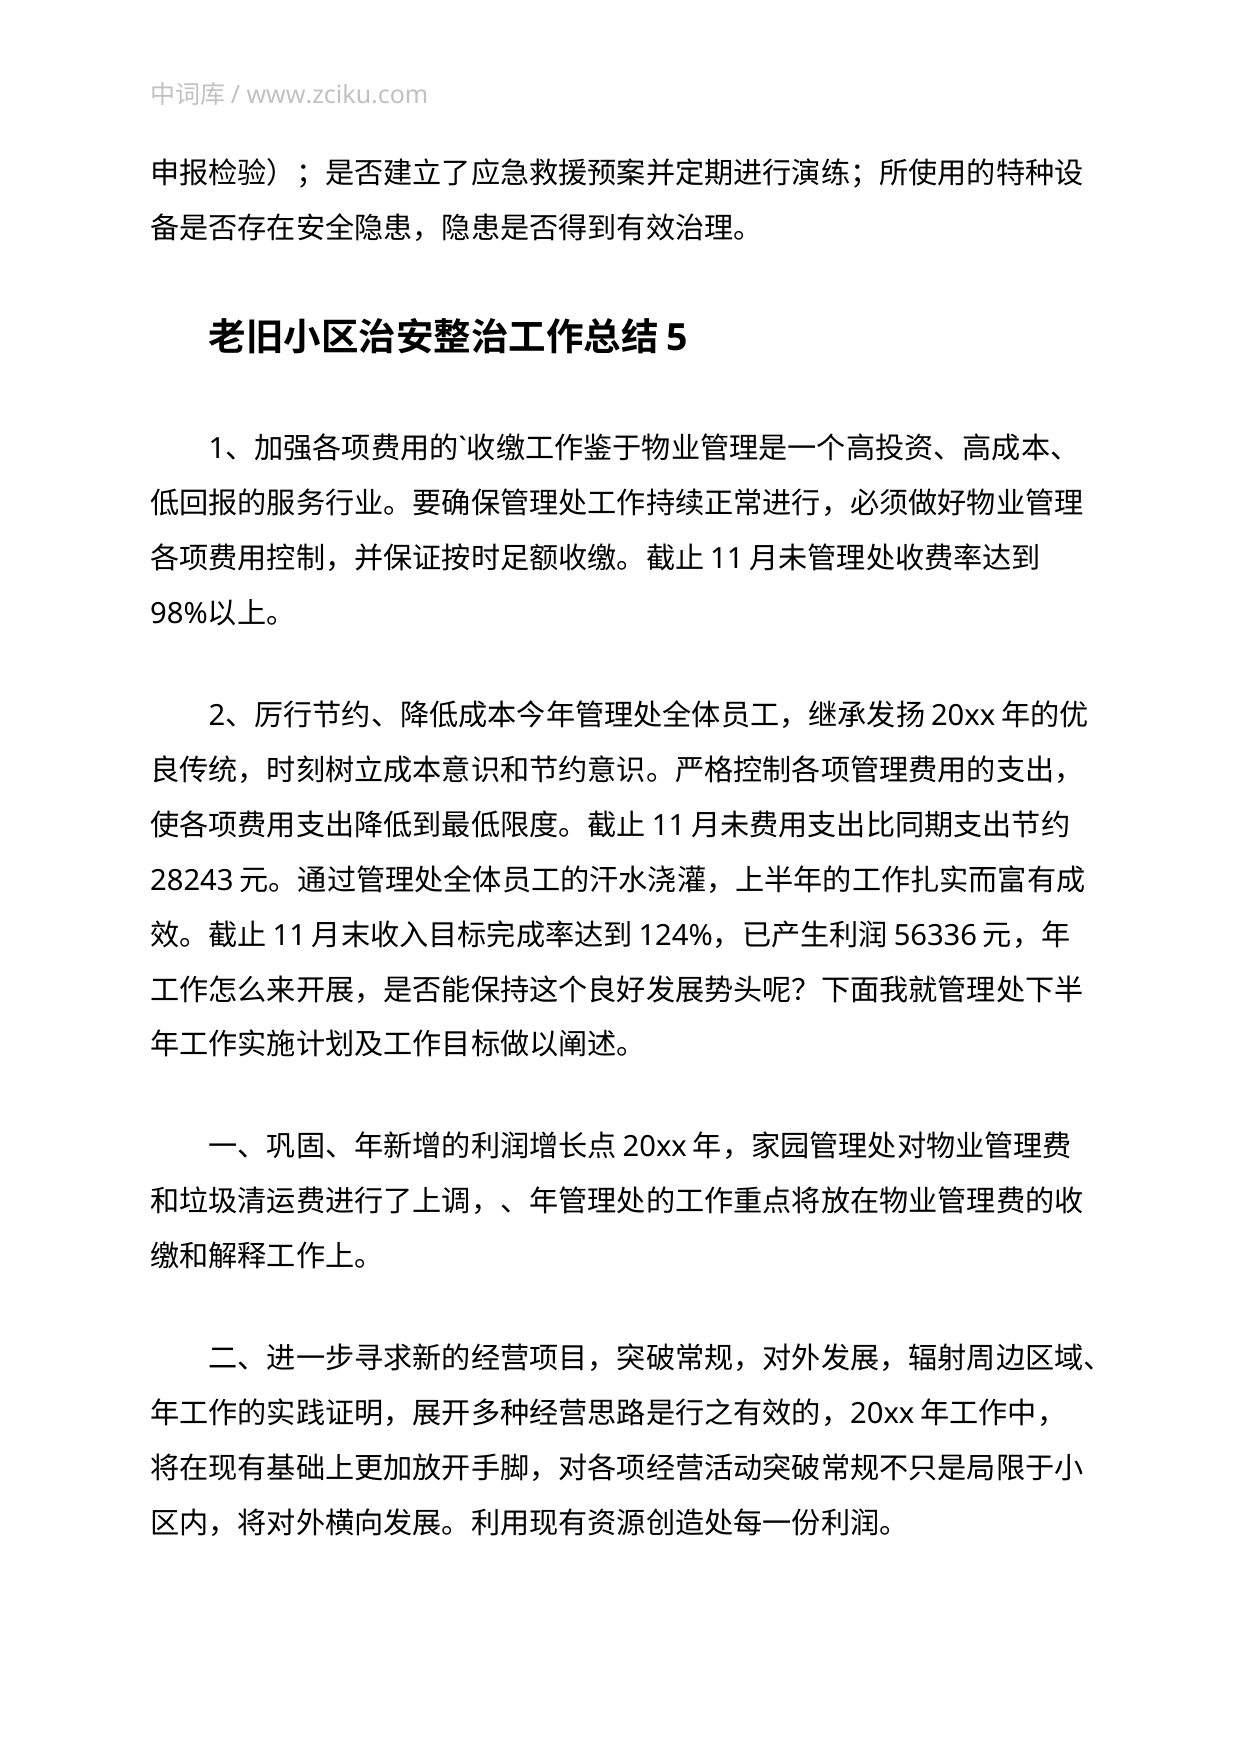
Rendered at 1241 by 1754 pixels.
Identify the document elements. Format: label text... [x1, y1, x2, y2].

text 老旧小区治安整治工作总结5 [150, 307, 1090, 361]
text 1、加强各项费用的`收缴工作鉴于物业管理是一个高投资、高成本、低回报的服务行业。要确保管理处工作持续正常进行，必须做好物业管理各项费用控制，并保证按时足额收缴。截止11月未管理处收费率达到98%以上。 [150, 424, 1090, 632]
text 2、厉行节约、降低成本今年管理处全体员工，继承发扬20xx年的优良传统，时刻树立成本意识和节约意识。严格控制各项管理费用的支出，使各项费用支出降低到最低限度。截止11月未费用支出比同期支出节约28243元。通过管理处全体员工的汗水浇灌，上半年的工作扎实而富有成效。截止11月末收入目标完成率达到124%，已产生利润56336元，年工作怎么来开展，是否能保持这个良好发展势头呢？下面我就管理处下半年工作实施计划及工作目标做以阐述。 [150, 691, 1090, 1063]
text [150, 150, 1090, 247]
text 二、进一步寻求新的经营项目，突破常规，对外发展，辐射周边区域、年工作的实践证明，展开多种经营思路是行之有效的，20xx年工作中，将在现有基础上更加放开手脚，对各项经营活动突破常规不只是局限于小区内，将对外横向发展。利用现有资源创造处每一份利润。 [150, 1334, 1090, 1541]
text 一、巩固、年新增的利润增长点20xx年，家园管理处对物业管理费和垃圾清运费进行了上调，、年管理处的工作重点将放在物业管理费的收缴和解释工作上。 [150, 1123, 1090, 1275]
